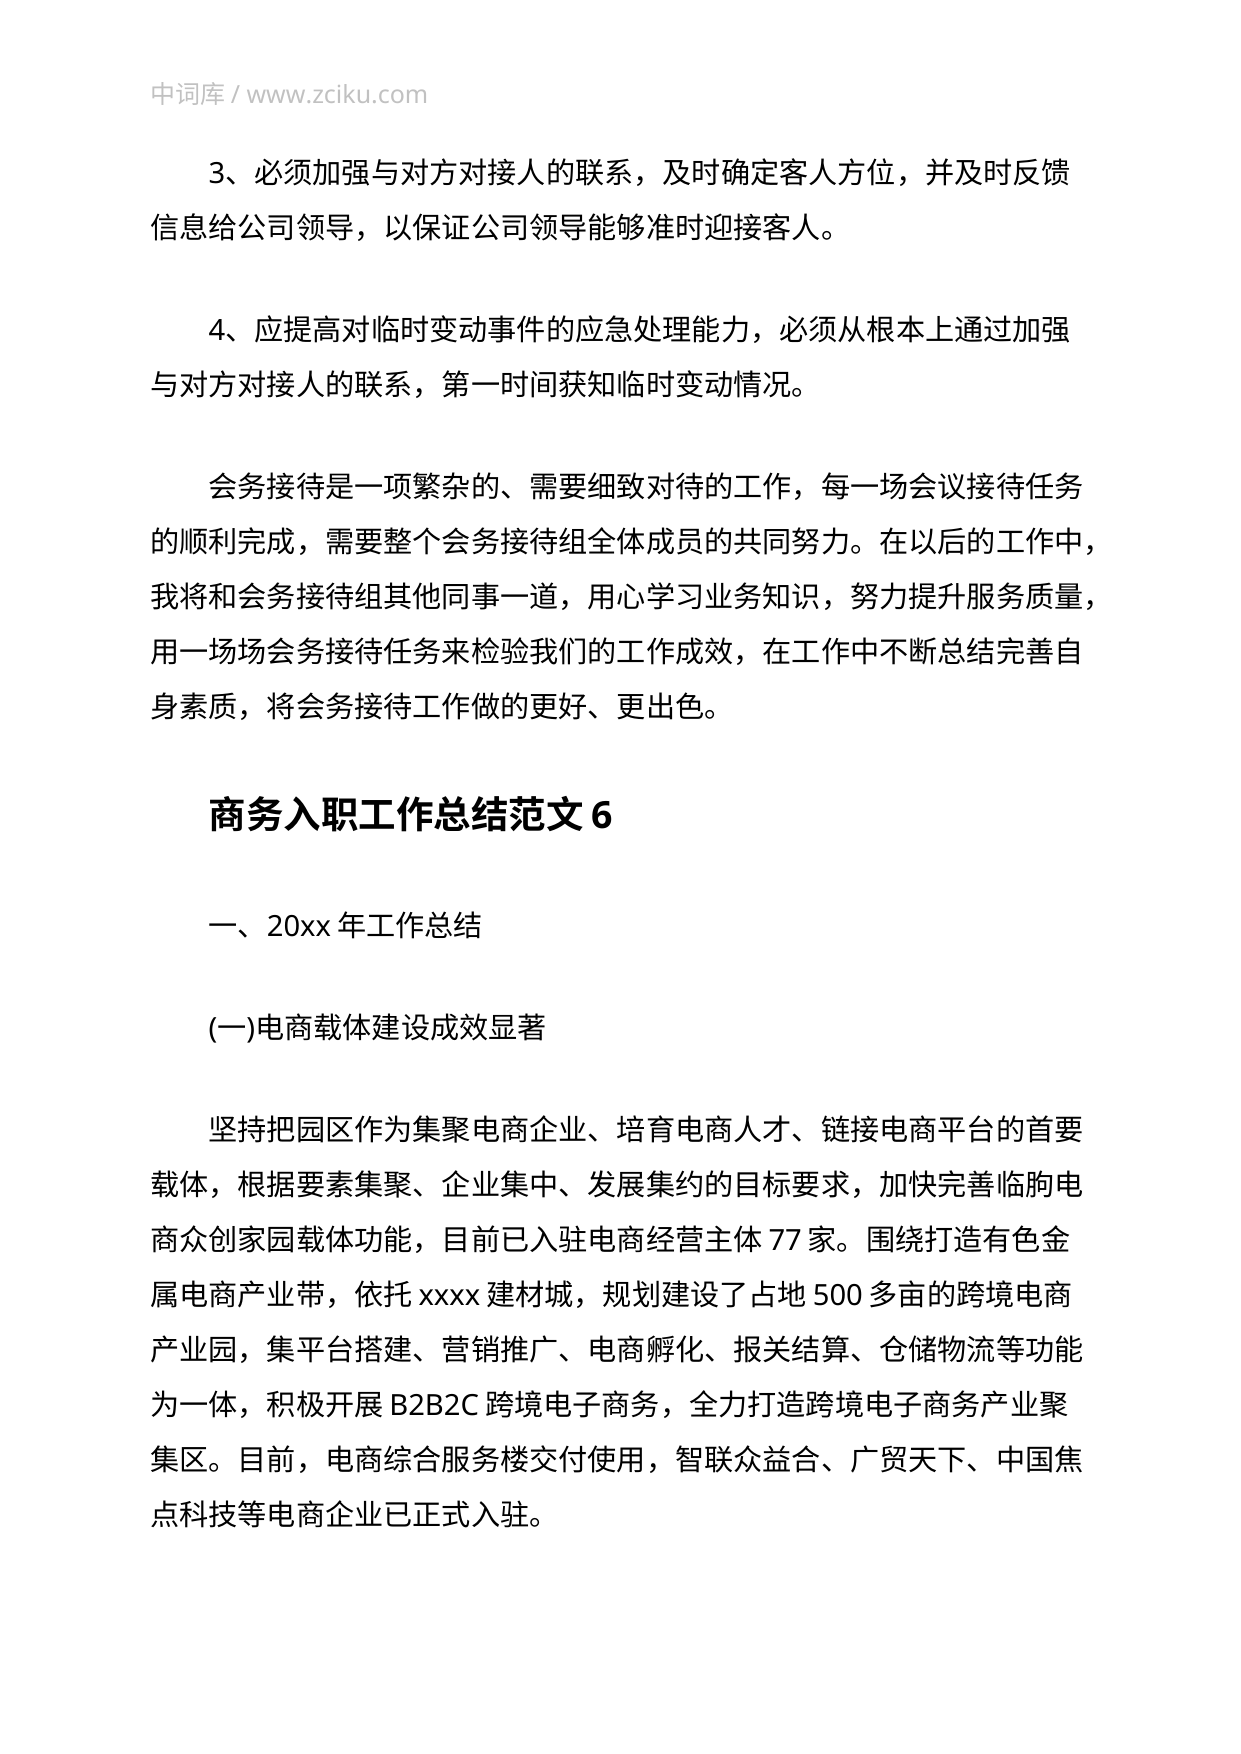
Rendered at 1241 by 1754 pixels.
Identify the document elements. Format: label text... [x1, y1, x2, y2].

text 4、应提高对临时变动事件的应急处理能力，必须从根本上通过加强与对方对接人的联系，第一时间获知临时变动情况。 [150, 307, 1090, 404]
text 一、20xx年工作总结 [150, 902, 1090, 945]
text 会务接待是一项繁杂的、需要细致对待的工作，每一场会议接待任务的顺利完成，需要整个会务接待组全体成员的共同努力。在以后的工作中，我将和会务接待组其他同事一道，用心学习业务知识，努力提升服务质量，用一场场会务接待任务来检验我们的工作成效，在工作中不断总结完善自身素质，将会务接待工作做的更好、更出色。 [150, 463, 1090, 725]
text (一)电商载体建设成效显著 [150, 1004, 1090, 1047]
text 坚持把园区作为集聚电商企业、培育电商人才、链接电商平台的首要载体，根据要素集聚、企业集中、发展集约的目标要求，加快完善临朐电商众创家园载体功能，目前已入驻电商经营主体77家。围绕打造有色金属电商产业带，依托xxxx建材城，规划建设了占地500多亩的跨境电商产业园，集平台搭建、营销推广、电商孵化、报关结算、仓储物流等功能为一体，积极开展B2B2C跨境电子商务，全力打造跨境电子商务产业聚集区。目前，电商综合服务楼交付使用，智联众益合、广贸天下、中国焦点科技等电商企业已正式入驻。 [150, 1106, 1090, 1533]
text 3、必须加强与对方对接人的联系，及时确定客人方位，并及时反馈信息给公司领导，以保证公司领导能够准时迎接客人。 [150, 150, 1090, 247]
text 商务入职工作总结范文6 [150, 785, 1090, 839]
